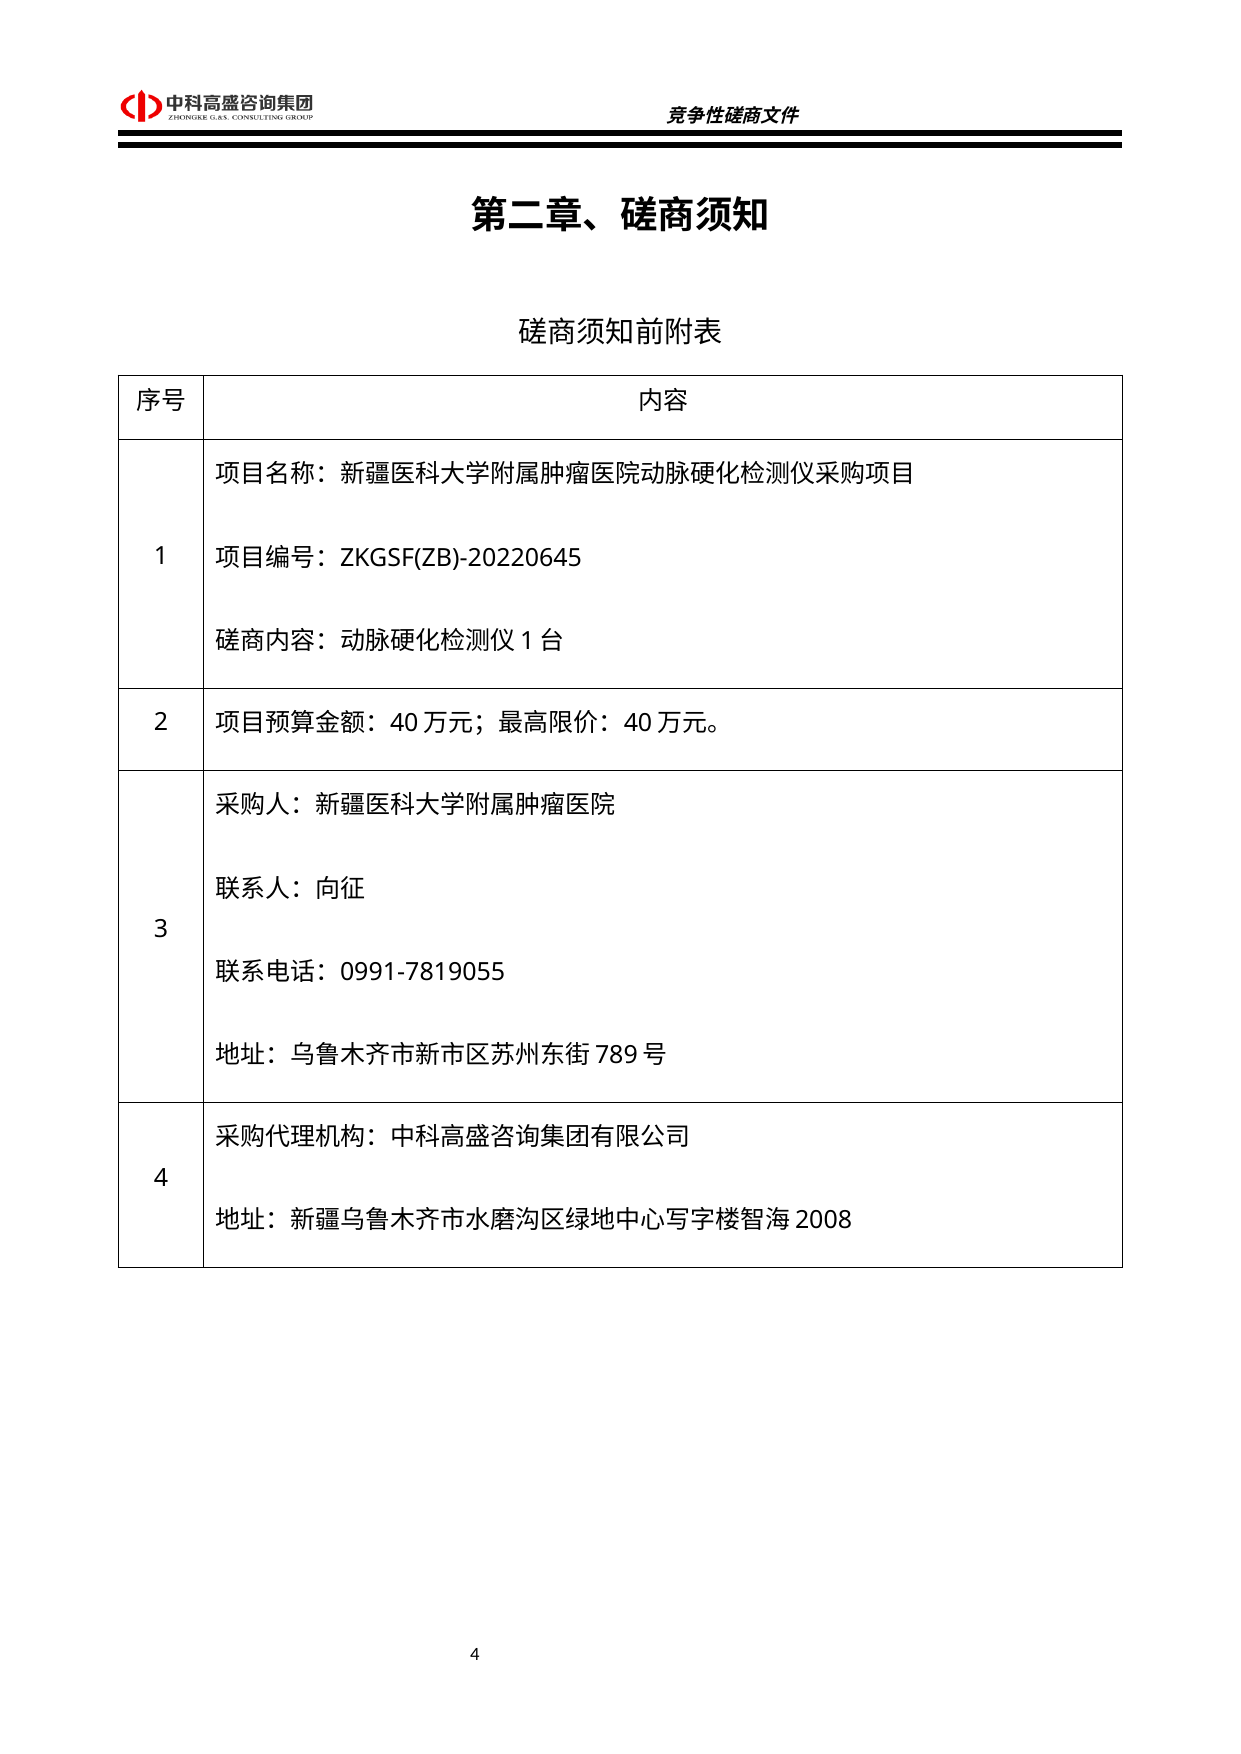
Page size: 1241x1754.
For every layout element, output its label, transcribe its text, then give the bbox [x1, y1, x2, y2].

table_header 序号 [119, 376, 203, 439]
table_cell 2 [119, 689, 203, 770]
table_cell 采购代理机构：中科高盛咨询集团有限公司 地址：新疆乌鲁木齐市水磨沟区绿地中心写字楼智海2008 [204, 1103, 1122, 1267]
picture [118, 88, 321, 123]
table_cell 4 [119, 1103, 203, 1267]
table_header 内容 [204, 376, 1122, 439]
table_cell 3 [119, 771, 203, 1102]
subtitle 磋商须知前附表 [118, 297, 1122, 362]
subtitle 第二章、磋商须知 [118, 180, 1122, 245]
table_cell 项目预算金额：40万元；最高限价：40万元。 [204, 689, 1122, 770]
table_cell 项目名称：新疆医科大学附属肿瘤医院动脉硬化检测仪采购项目 项目编号：ZKGSF(ZB)-20220645 磋商内容：动脉硬化检测仪1台 [204, 440, 1122, 687]
table_cell 1 [119, 440, 203, 687]
table_cell 采购人：新疆医科大学附属肿瘤医院 联系人：向征 联系电话：0991-7819055 地址：乌鲁木齐市新市区苏州东街789号 [204, 771, 1122, 1102]
